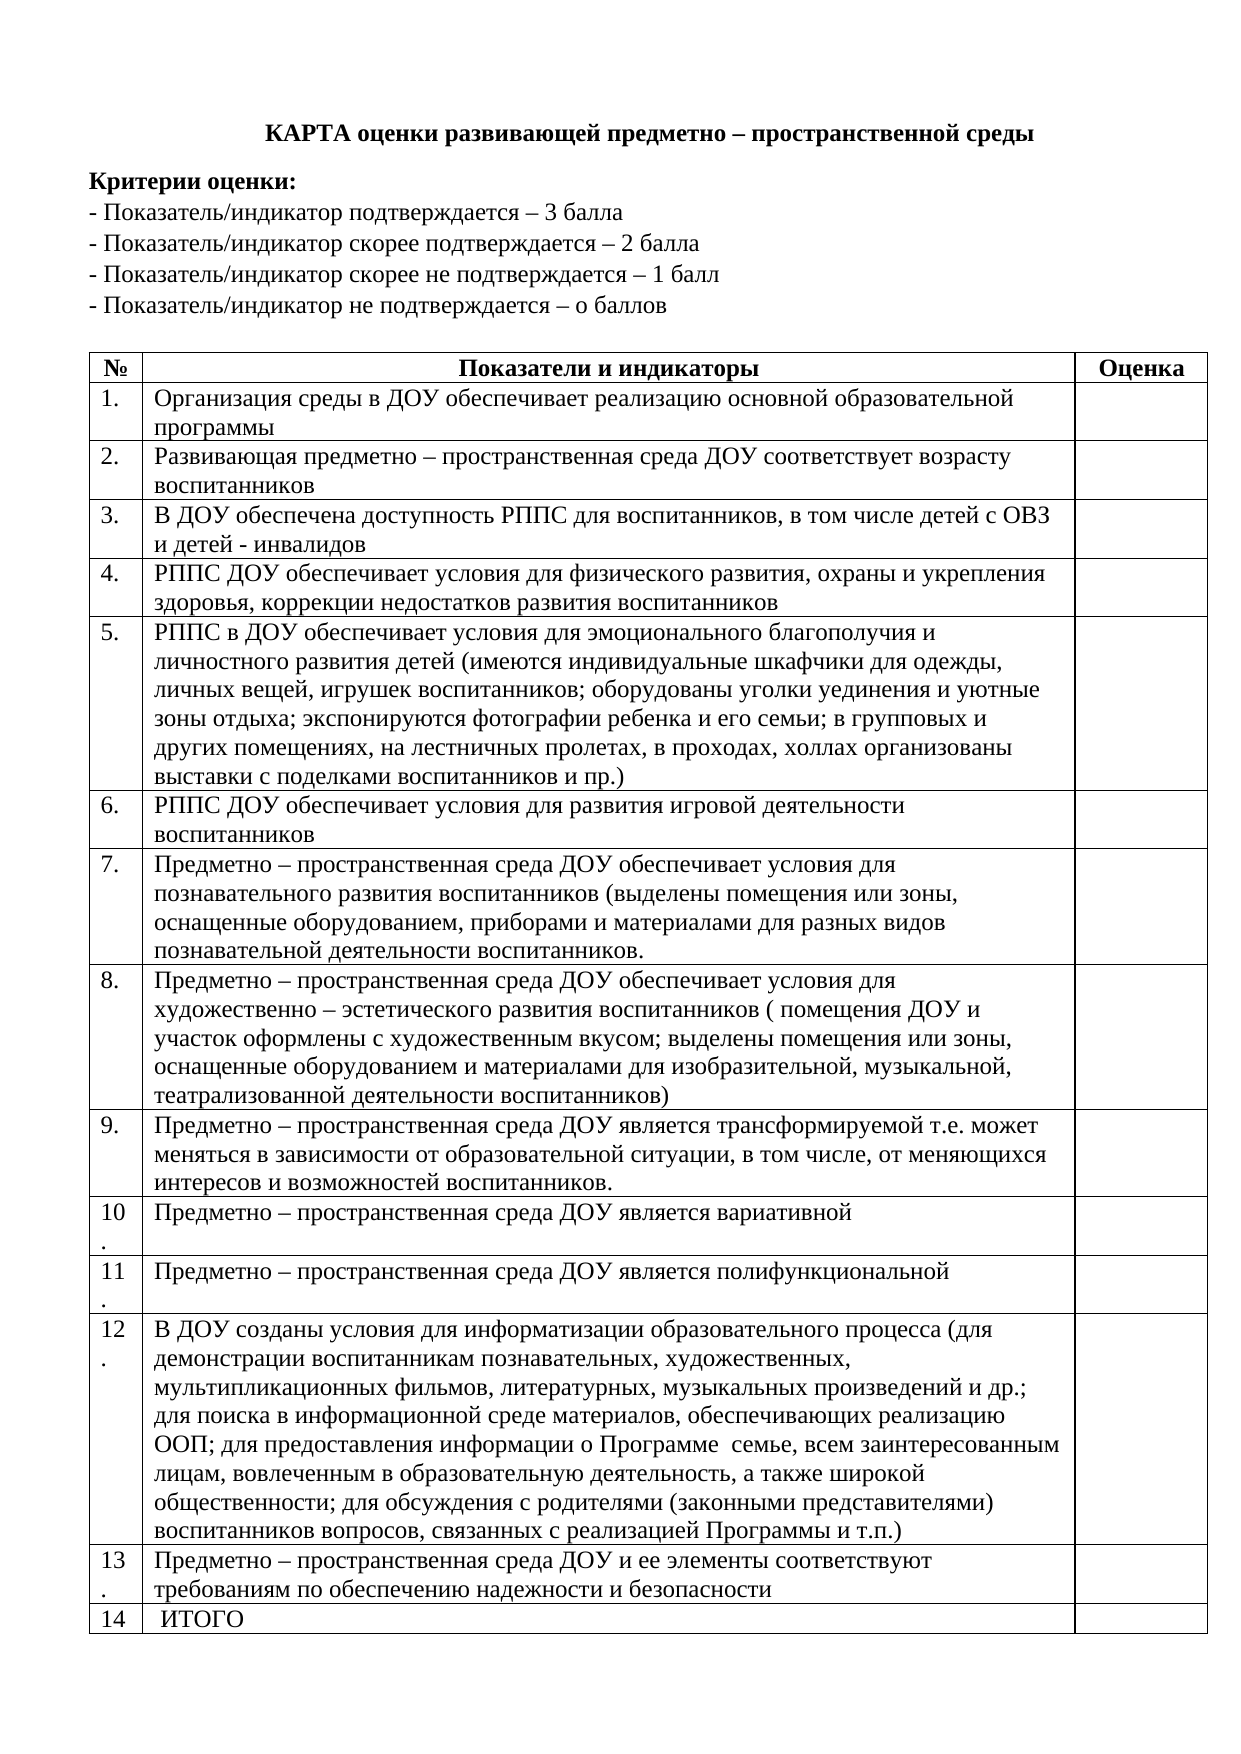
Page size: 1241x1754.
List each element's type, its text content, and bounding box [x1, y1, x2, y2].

table_cell [1076, 1604, 1207, 1633]
text - Показатель/индикатор скорее подтверждается – 2 балла [88, 228, 1211, 257]
table_header Показатели и индикаторы [143, 353, 1074, 382]
table_cell РППС в ДОУ обеспечивает условия для эмоционального благополучия и личностного развития детей (имеются индивидуальные шкафчики для одежды, личных вещей, игрушек воспитанников; оборудованы уголки уединения и уютные зоны отдыха; экспонируются фотографии ребенка и его семьи; в групповых и других помещениях, на лестничных пролетах, в проходах, холлах организованы выставки с поделками воспитанников и пр.) [143, 617, 1074, 789]
table_cell 11. [90, 1256, 142, 1313]
table_cell 6. [90, 791, 142, 848]
table_cell В ДОУ обеспечена доступность РППС для воспитанников, в том числе детей с ОВЗ и детей - инвалидов [143, 500, 1074, 557]
table_cell Предметно – пространственная среда ДОУ обеспечивает условия для познавательного развития воспитанников (выделены помещения или зоны, оснащенные оборудованием, приборами и материалами для разных видов познавательной деятельности воспитанников. [143, 849, 1074, 964]
table_cell [1076, 1197, 1207, 1255]
table_cell 14. [90, 1604, 142, 1633]
table_cell [1076, 791, 1207, 848]
table_cell [1076, 1545, 1207, 1603]
table_cell 4. [90, 559, 142, 616]
table_cell 3. [90, 500, 142, 557]
table_cell [1076, 965, 1207, 1109]
table_cell Организация среды в ДОУ обеспечивает реализацию основной образовательной программы [143, 383, 1074, 440]
table_cell [1076, 383, 1207, 440]
table_cell ИТОГО [143, 1604, 1074, 1633]
table_cell В ДОУ созданы условия для информатизации образовательного процесса (для демонстрации воспитанникам познавательных, художественных, мультипликационных фильмов, литературных, музыкальных произведений и др.; для поиска в информационной среде материалов, обеспечивающих реализацию ООП; для предоставления информации о Программе семье, всем заинтересованным лицам, вовлеченным в образовательную деятельность, а также широкой общественности; для обсуждения с родителями (законными представителями) воспитанников вопросов, связанных с реализацией Программы и т.п.) [143, 1314, 1074, 1544]
table_cell [1076, 1314, 1207, 1544]
table_cell Предметно – пространственная среда ДОУ является трансформируемой т.е. может меняться в зависимости от образовательной ситуации, в том числе, от меняющихся интересов и возможностей воспитанников. [143, 1110, 1074, 1196]
table_cell 5. [90, 617, 142, 789]
table_cell [1076, 617, 1207, 789]
table_cell [1076, 1110, 1207, 1196]
text - Показатель/индикатор подтверждается – 3 балла [88, 197, 1211, 226]
table_cell 1. [90, 383, 142, 440]
table_cell 2. [90, 441, 142, 499]
table_cell 10. [90, 1197, 142, 1255]
table_header № [90, 353, 142, 382]
table_cell [1076, 441, 1207, 499]
text - Показатель/индикатор не подтверждается – о баллов [88, 290, 1211, 319]
table_cell Предметно – пространственная среда ДОУ обеспечивает условия для художественно – эстетического развития воспитанников ( помещения ДОУ и участок оформлены с художественным вкусом; выделены помещения или зоны, оснащенные оборудованием и материалами для изобразительной, музыкальной, театрализованной деятельности воспитанников) [143, 965, 1074, 1109]
text КАРТА оценки развивающей предметно – пространственной среды [88, 118, 1211, 147]
table_cell Развивающая предметно – пространственная среда ДОУ соответствует возрасту воспитанников [143, 441, 1074, 499]
table_cell Предметно – пространственная среда ДОУ является вариативной [143, 1197, 1074, 1255]
table_cell 7. [90, 849, 142, 964]
table_cell 9. [90, 1110, 142, 1196]
table_cell [1076, 559, 1207, 616]
table_cell 12. [90, 1314, 142, 1544]
text Критерии оценки: [88, 166, 1211, 194]
text - Показатель/индикатор скорее не подтверждается – 1 балл [88, 259, 1211, 288]
table_cell [1076, 500, 1207, 557]
table_cell РППС ДОУ обеспечивает условия для развития игровой деятельности воспитанников [143, 791, 1074, 848]
table_cell 8. [90, 965, 142, 1109]
table_cell Предметно – пространственная среда ДОУ является полифункциональной [143, 1256, 1074, 1313]
table_cell РППС ДОУ обеспечивает условия для физического развития, охраны и укрепления здоровья, коррекции недостатков развития воспитанников [143, 559, 1074, 616]
table_cell 13. [90, 1545, 142, 1603]
table_header Оценка [1076, 353, 1207, 382]
table_cell Предметно – пространственная среда ДОУ и ее элементы соответствуют требованиям по обеспечению надежности и безопасности [143, 1545, 1074, 1603]
table_cell [1076, 849, 1207, 964]
table_cell [1076, 1256, 1207, 1313]
